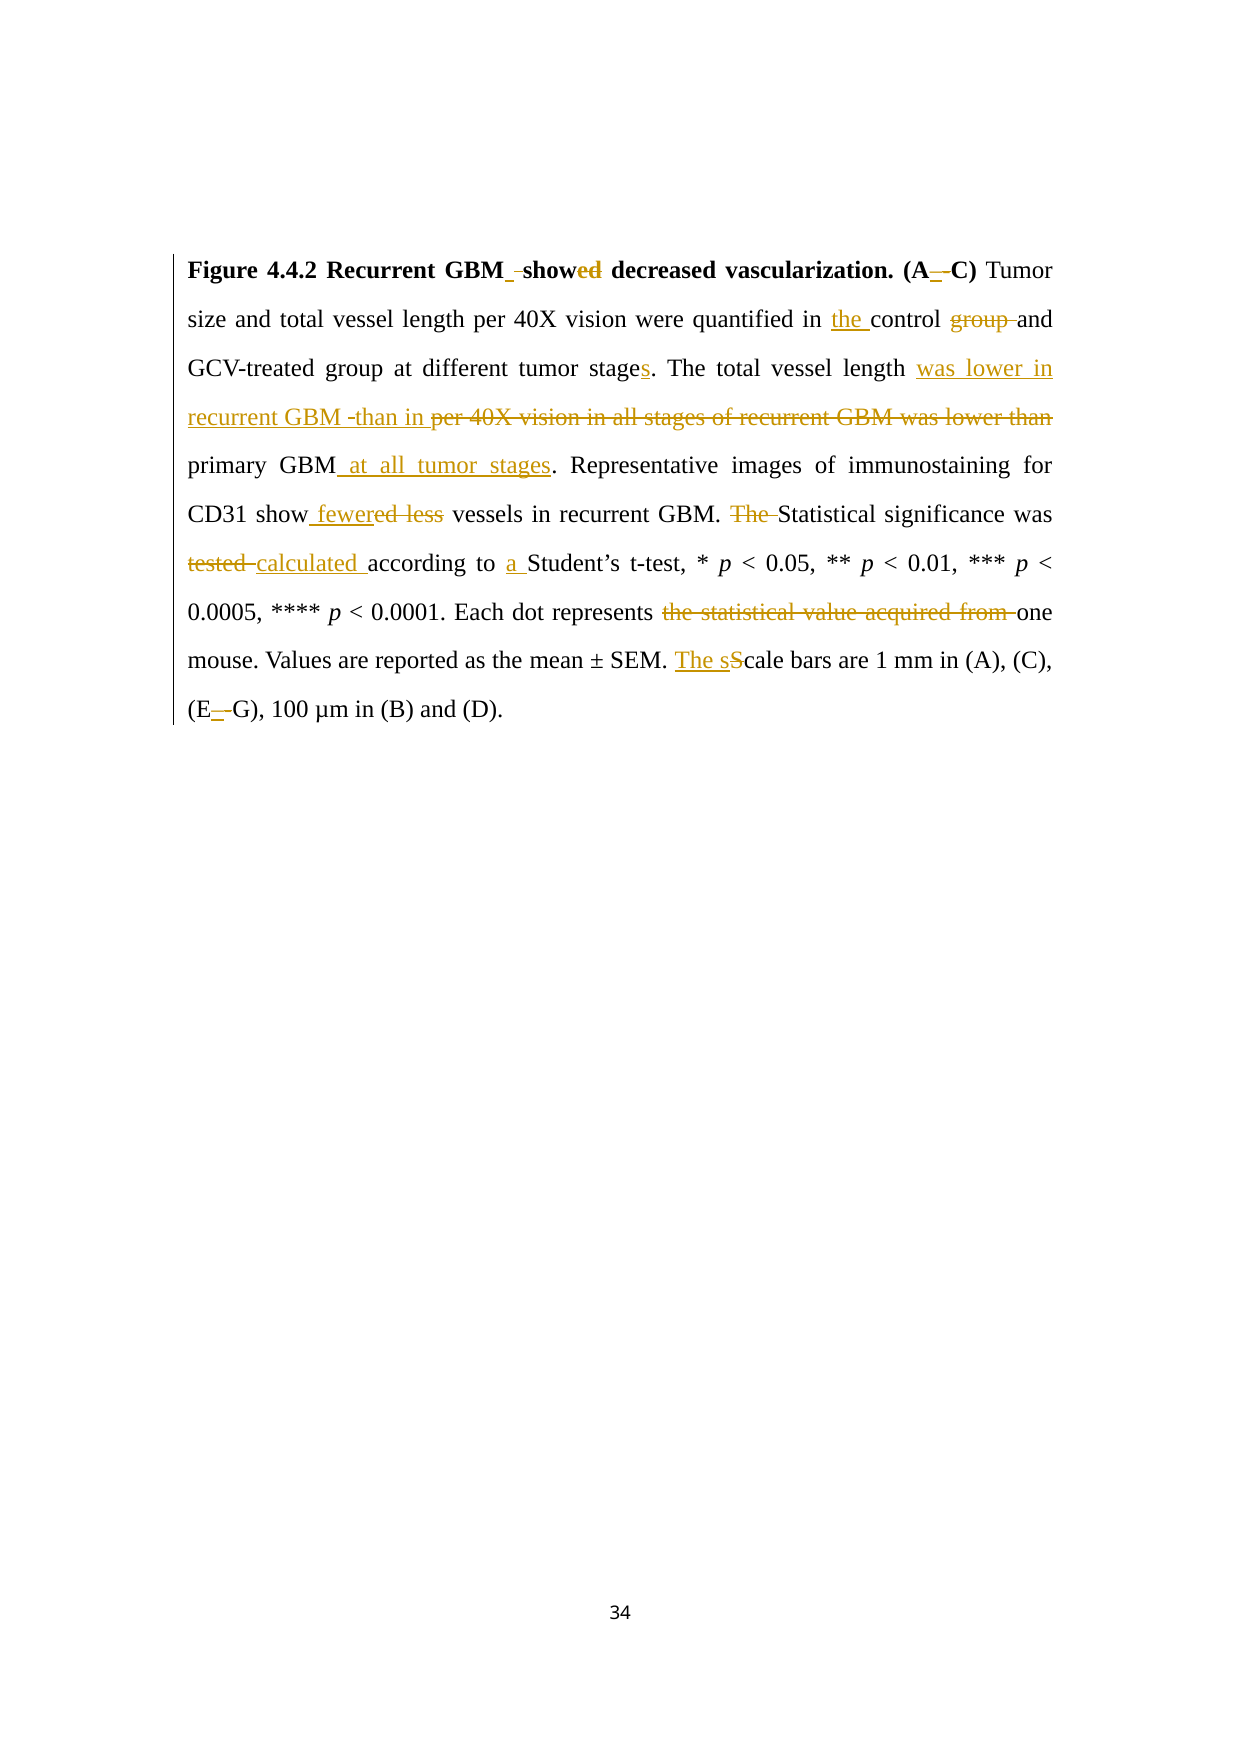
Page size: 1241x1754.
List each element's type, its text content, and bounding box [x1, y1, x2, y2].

text Figure 4.4.2 Recurrent GBMshow decreased vascularization. (AC) Tumor size and total vessel length per 40X vision were quantified in control and GCV-treated group at different tumor stage. The total vessel length primary GBM. Representative images of immunostaining for CD31 show vessels in recurrent GBM. Statistical significance was according to Student’s t-test, * p < 0.05, ** p < 0.01, *** p < 0.0005, **** p < 0.0001. Each dot represents one mouse. Values are reported as the mean ± SEM. cale bars are 1 mm in (A), (C), (EG), 100 µm in (B) and (D). [187, 253, 1053, 725]
